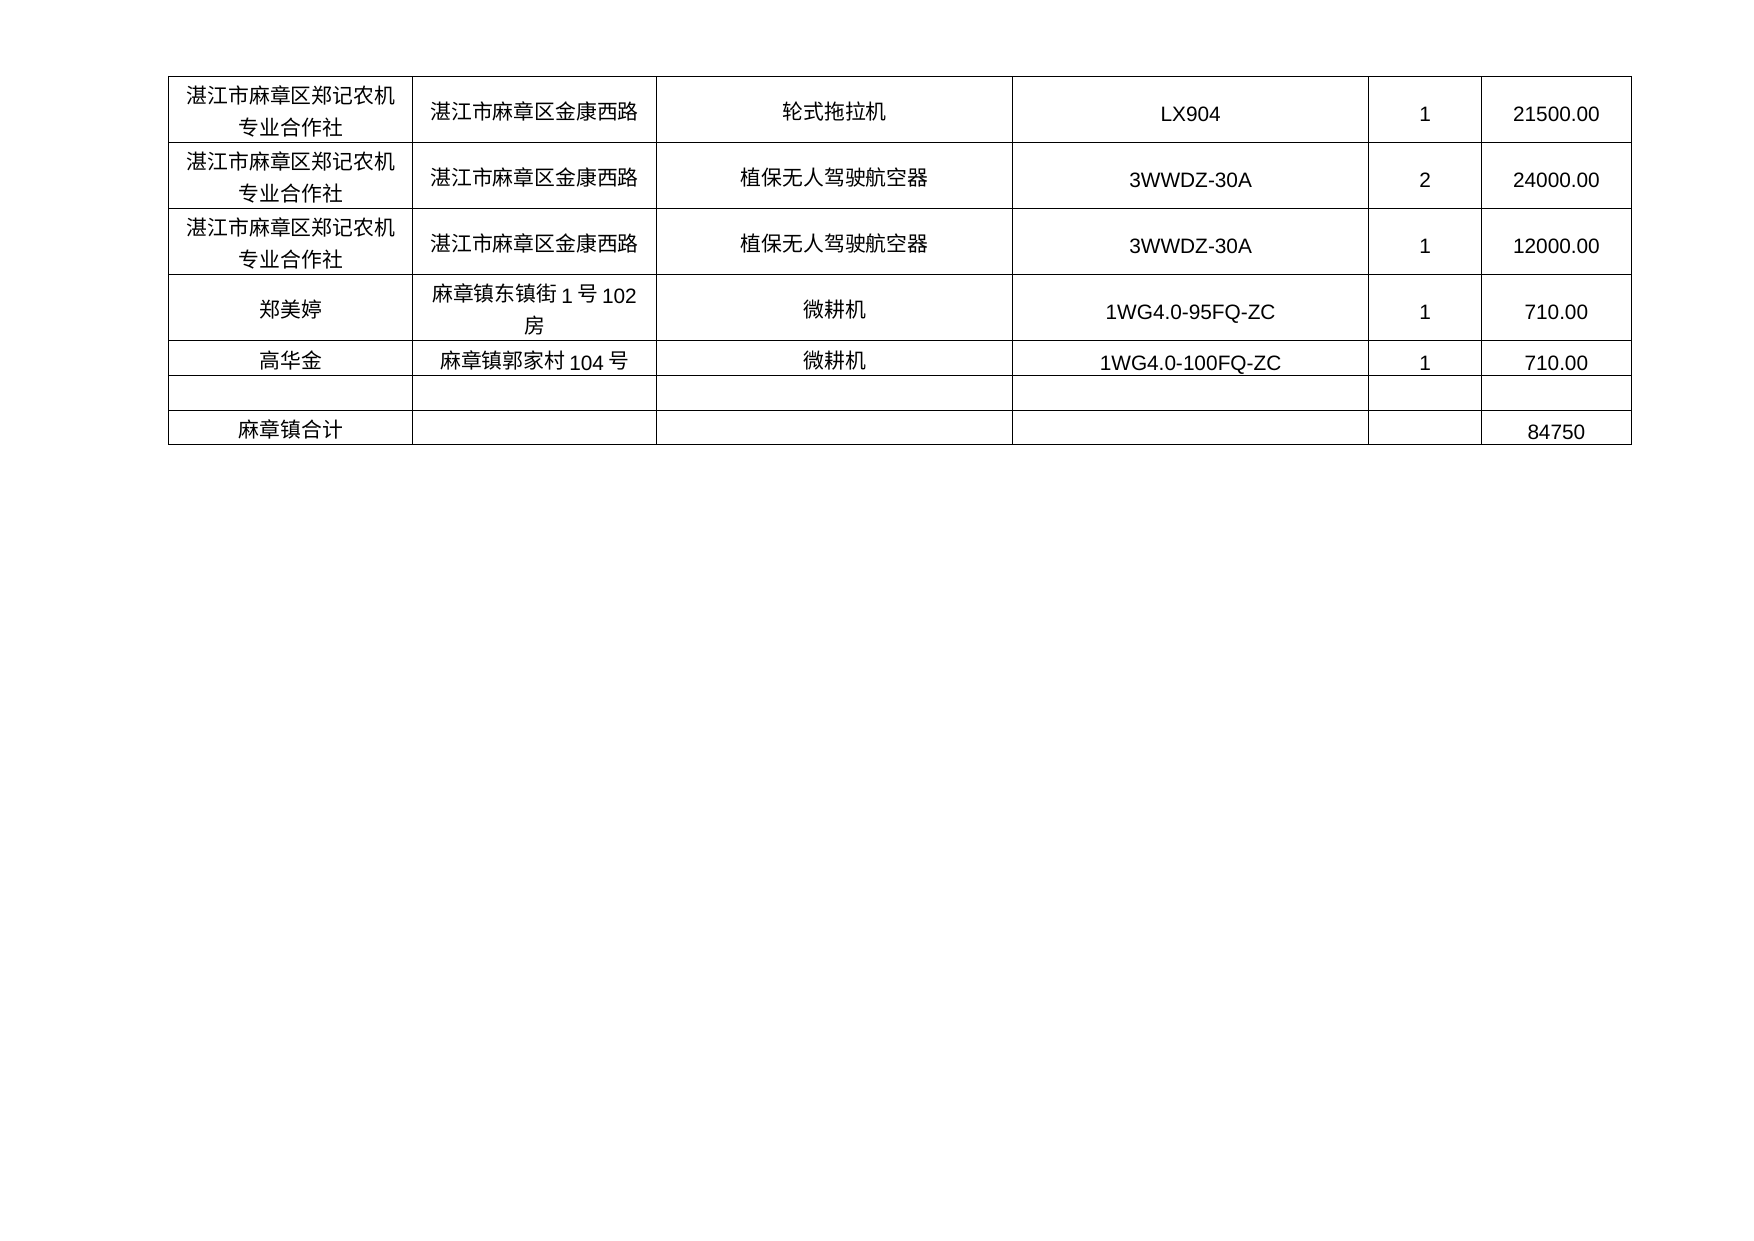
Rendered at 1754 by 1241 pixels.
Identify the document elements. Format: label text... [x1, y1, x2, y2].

table_cell 轮式拖拉机 [657, 77, 1012, 142]
table_cell 湛江市麻章区金康西路 [413, 209, 656, 274]
table_cell 麻章镇合计 [169, 411, 412, 444]
table_cell 1WG4.0-95FQ-ZC [1013, 275, 1368, 340]
table_cell 湛江市麻章区金康西路 [413, 77, 656, 142]
table_cell 710.00 [1482, 341, 1631, 375]
table_cell LX904 [1013, 77, 1368, 142]
table_cell 植保无人驾驶航空器 [657, 209, 1012, 274]
table_cell 3WWDZ-30A [1013, 209, 1368, 274]
table_cell 12000.00 [1482, 209, 1631, 274]
table_cell 郑美婷 [169, 275, 412, 340]
table_cell 1 [1369, 77, 1481, 142]
table_cell [1013, 376, 1368, 410]
table_cell 1 [1369, 341, 1481, 375]
table_cell 21500.00 [1482, 77, 1631, 142]
table_cell [1369, 411, 1481, 444]
table_cell 微耕机 [657, 275, 1012, 340]
table_cell 3WWDZ-30A [1013, 143, 1368, 208]
table_cell 植保无人驾驶航空器 [657, 143, 1012, 208]
table_cell 麻章镇东镇街1号102房 [413, 275, 656, 340]
table_cell 湛江市麻章区金康西路 [413, 143, 656, 208]
table_cell 湛江市麻章区郑记农机专业合作社 [169, 77, 412, 142]
table_cell 84750 [1482, 411, 1631, 444]
table_cell 湛江市麻章区郑记农机专业合作社 [169, 209, 412, 274]
table_cell [1369, 376, 1481, 410]
table_cell 1 [1369, 275, 1481, 340]
table_cell [413, 376, 656, 410]
table_cell 710.00 [1482, 275, 1631, 340]
table_cell 1 [1369, 209, 1481, 274]
table_cell 高华金 [169, 341, 412, 375]
table_cell [657, 411, 1012, 444]
table_cell 湛江市麻章区郑记农机专业合作社 [169, 143, 412, 208]
table_cell [657, 376, 1012, 410]
table_cell 2 [1369, 143, 1481, 208]
table_cell 微耕机 [657, 341, 1012, 375]
table_cell 1WG4.0-100FQ-ZC [1013, 341, 1368, 375]
table_cell [169, 376, 412, 410]
table_cell 24000.00 [1482, 143, 1631, 208]
table_cell [1013, 411, 1368, 444]
table_cell [413, 411, 656, 444]
table_cell 麻章镇郭家村104号 [413, 341, 656, 375]
table_cell [1482, 376, 1631, 410]
